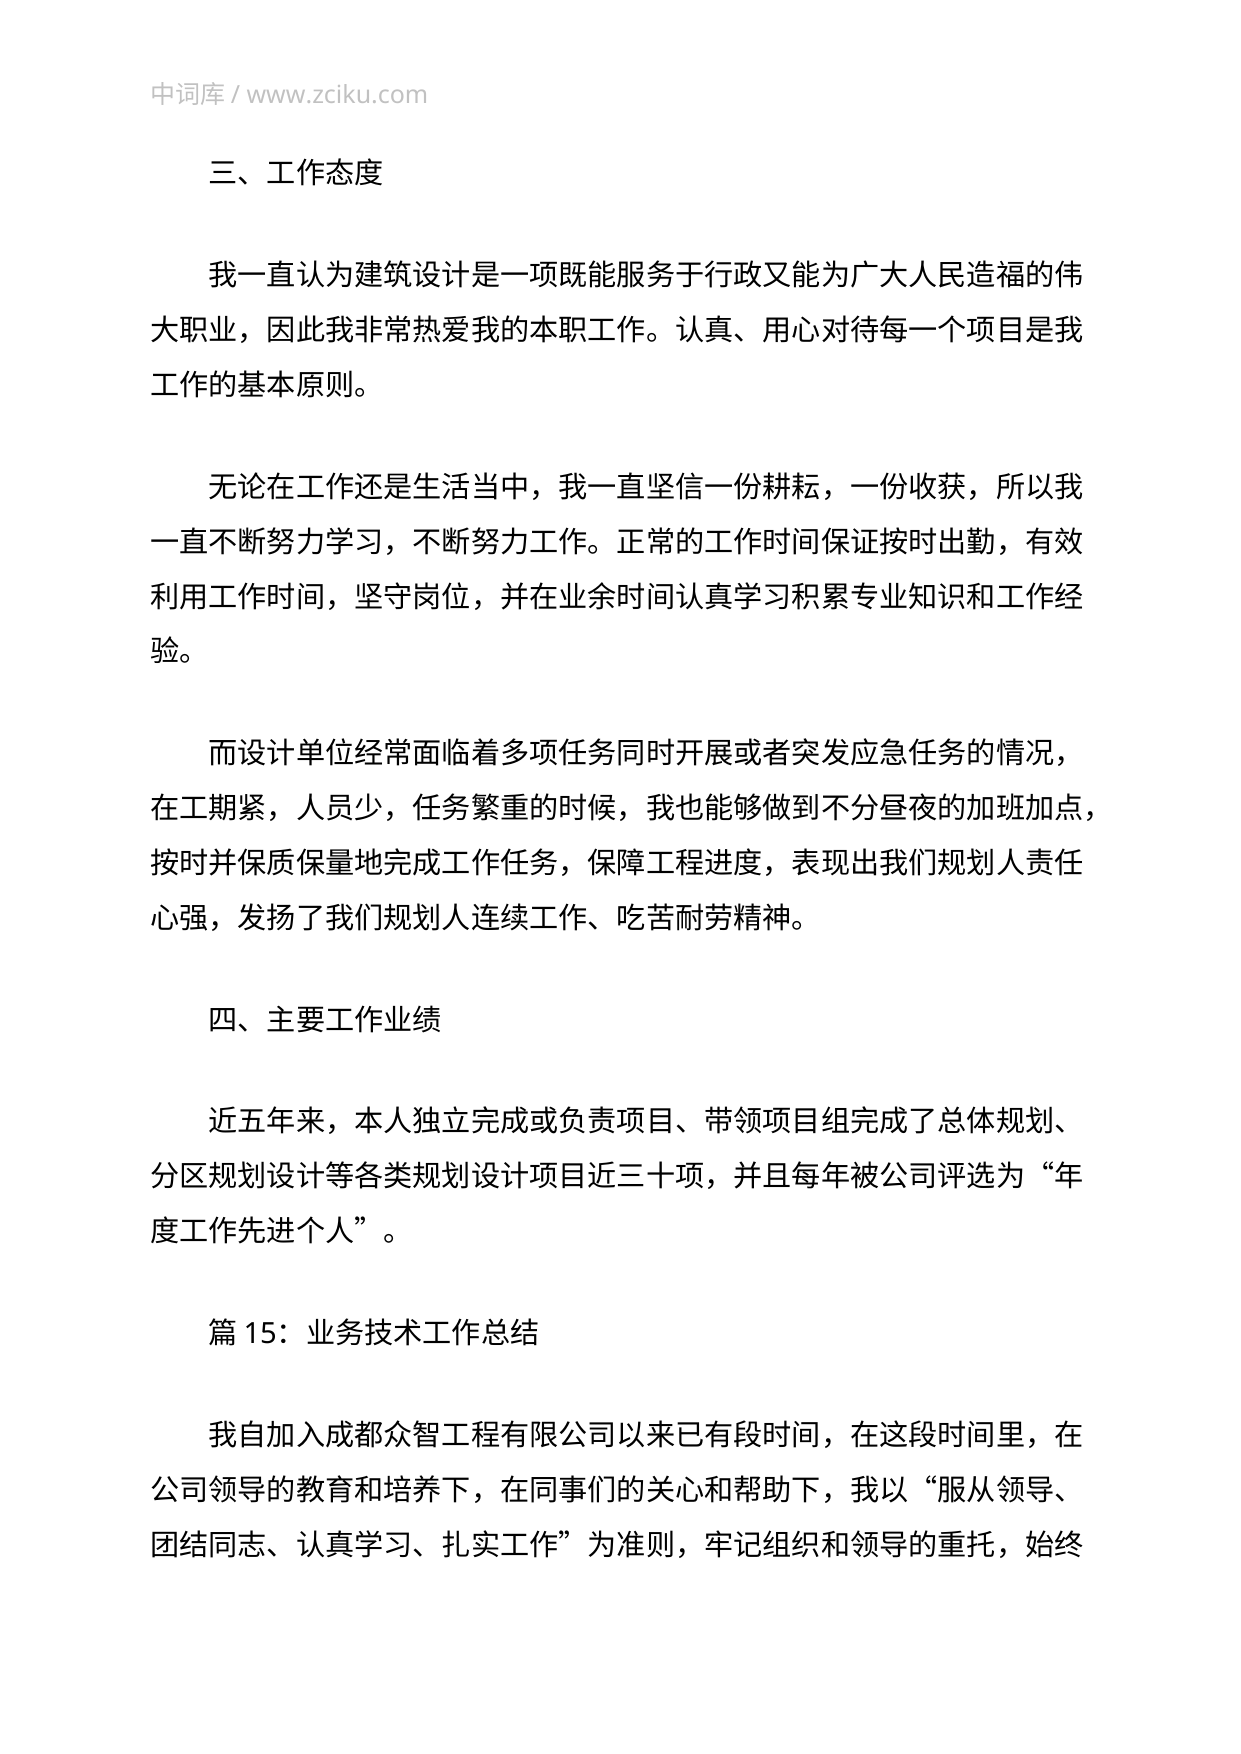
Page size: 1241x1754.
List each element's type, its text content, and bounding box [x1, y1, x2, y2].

text 近五年来，本人独立完成或负责项目、带领项目组完成了总体规划、分区规划设计等各类规划设计项目近三十项，并且每年被公司评选为“年度工作先进个人”。 [150, 1098, 1090, 1250]
text 三、工作态度 [150, 150, 1090, 192]
text 而设计单位经常面临着多项任务同时开展或者突发应急任务的情况，在工期紧，人员少，任务繁重的时候，我也能够做到不分昼夜的加班加点，按时并保质保量地完成工作任务，保障工程进度，表现出我们规划人责任心强，发扬了我们规划人连续工作、吃苦耐劳精神。 [150, 730, 1090, 937]
text 四、主要工作业绩 [150, 996, 1090, 1038]
text 无论在工作还是生活当中，我一直坚信一份耕耘，一份收获，所以我一直不断努力学习，不断努力工作。正常的工作时间保证按时出勤，有效利用工作时间，坚守岗位，并在业余时间认真学习积累专业知识和工作经验。 [150, 463, 1090, 670]
text 我一直认为建筑设计是一项既能服务于行政又能为广大人民造福的伟大职业，因此我非常热爱我的本职工作。认真、用心对待每一个项目是我工作的基本原则。 [150, 252, 1090, 404]
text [150, 1412, 1090, 1564]
text 篇15：业务技术工作总结 [150, 1309, 1090, 1352]
